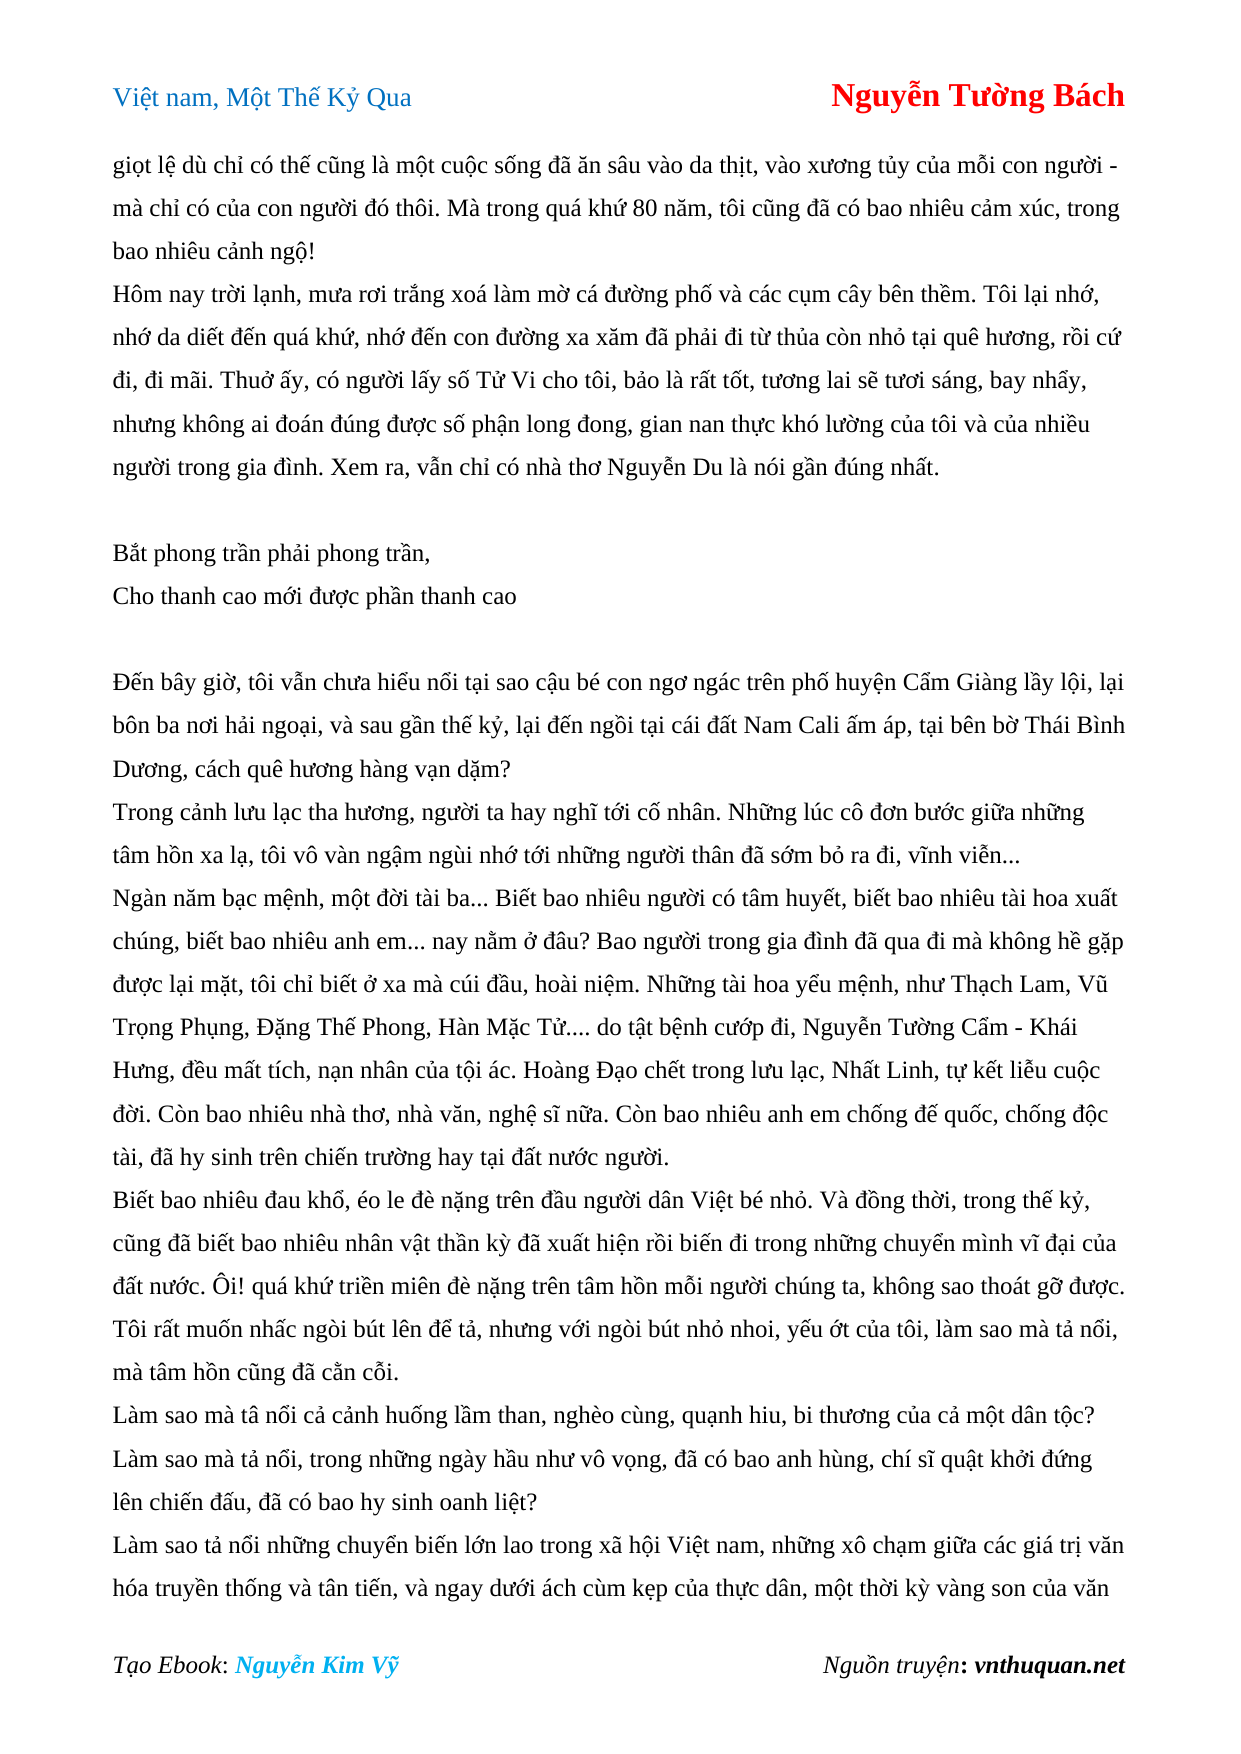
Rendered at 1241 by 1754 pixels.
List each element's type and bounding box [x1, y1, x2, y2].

text [112, 150, 1128, 1602]
